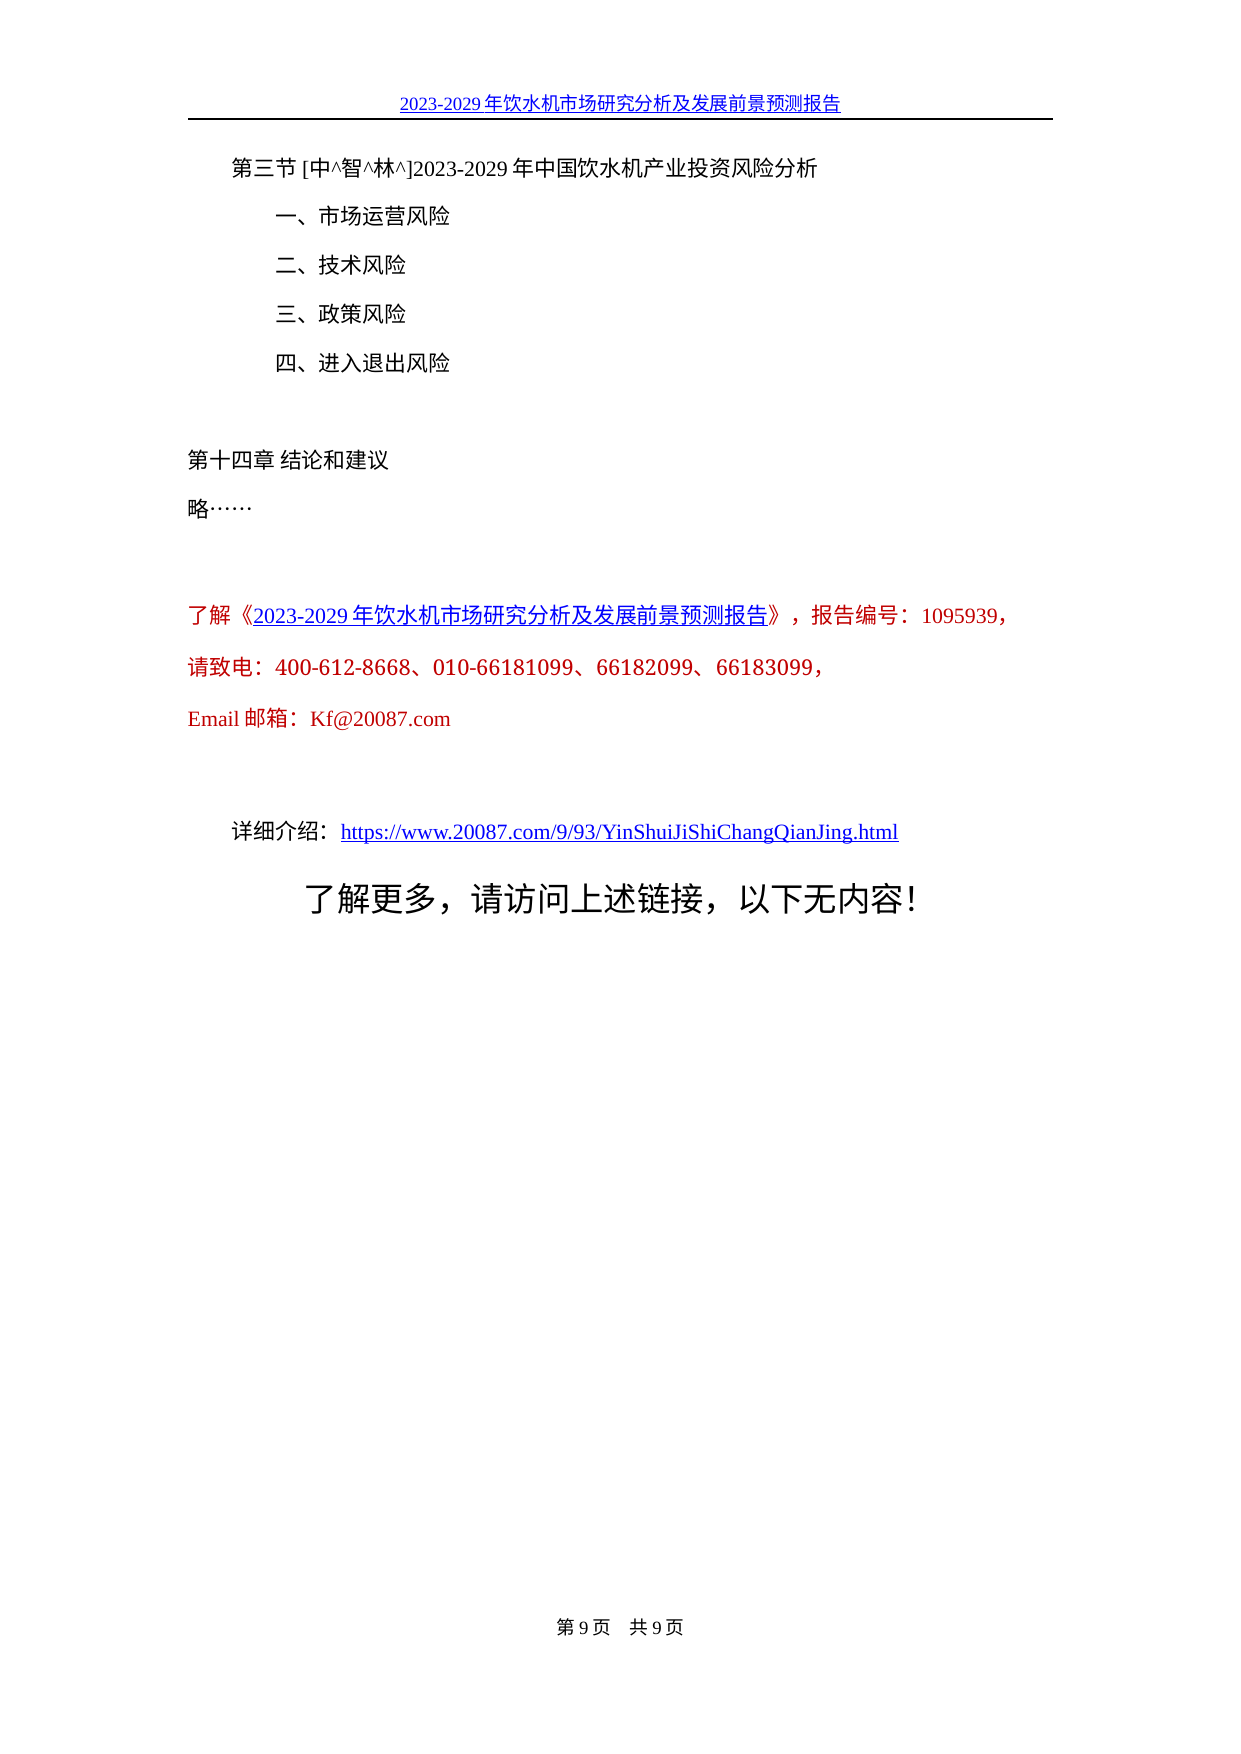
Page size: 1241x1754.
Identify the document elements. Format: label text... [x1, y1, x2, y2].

text Email邮箱：Kf@20087.com [187, 701, 1053, 733]
text 请致电：400-612-8668、010-66181099、66182099、66183099， [187, 649, 1053, 682]
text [187, 150, 1053, 524]
text 详细介绍：https://www.20087.com/9/93/YinShuiJiShiChangQianJing.html [187, 814, 1053, 846]
text 了解《2023-2029年饮水机市场研究分析及发展前景预测报告》，报告编号：1095939， [187, 598, 1053, 630]
title 了解更多，请访问上述链接，以下无内容！ [187, 864, 1053, 929]
